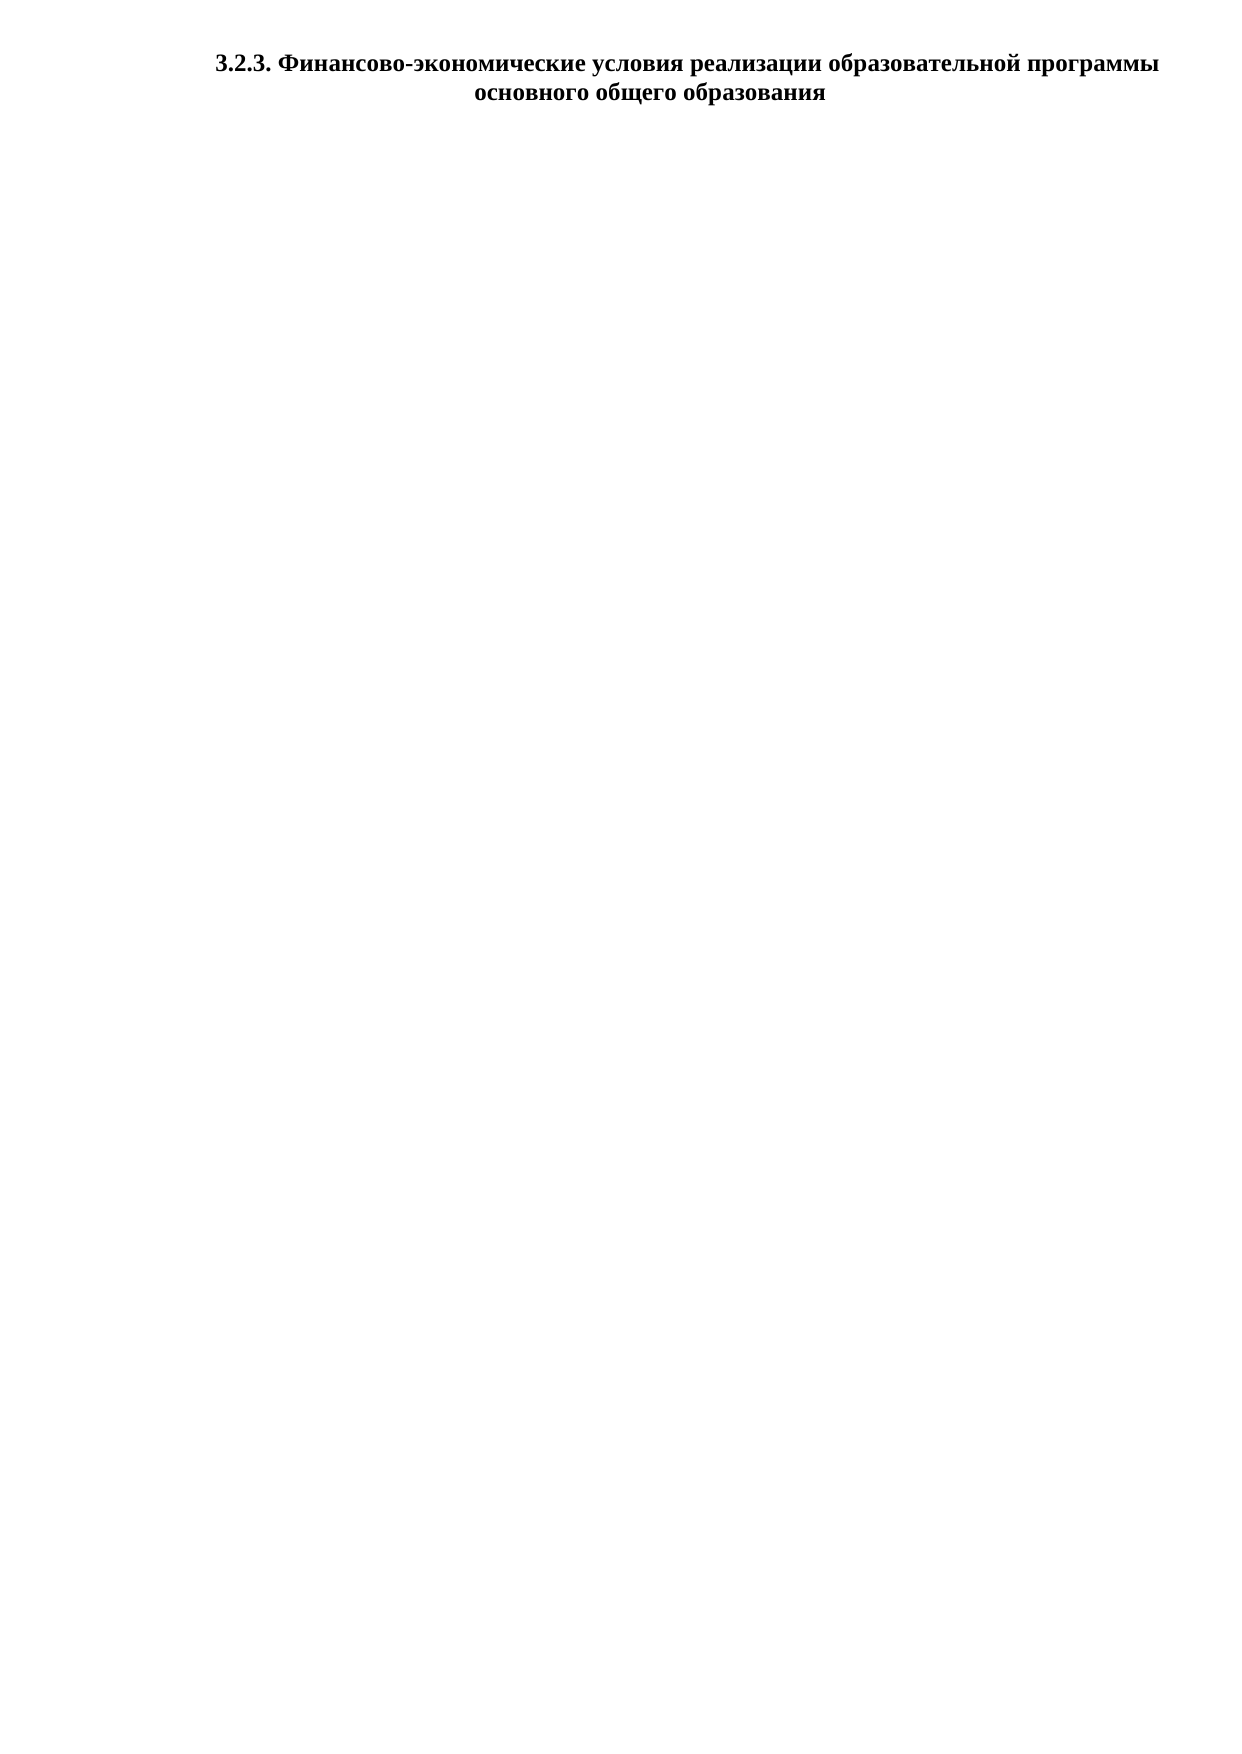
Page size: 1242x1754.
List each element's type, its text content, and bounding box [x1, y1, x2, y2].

text 3.2.3. Финансово-экономические условия реализации образовательной программы основного общего образования [215, 48, 1165, 105]
